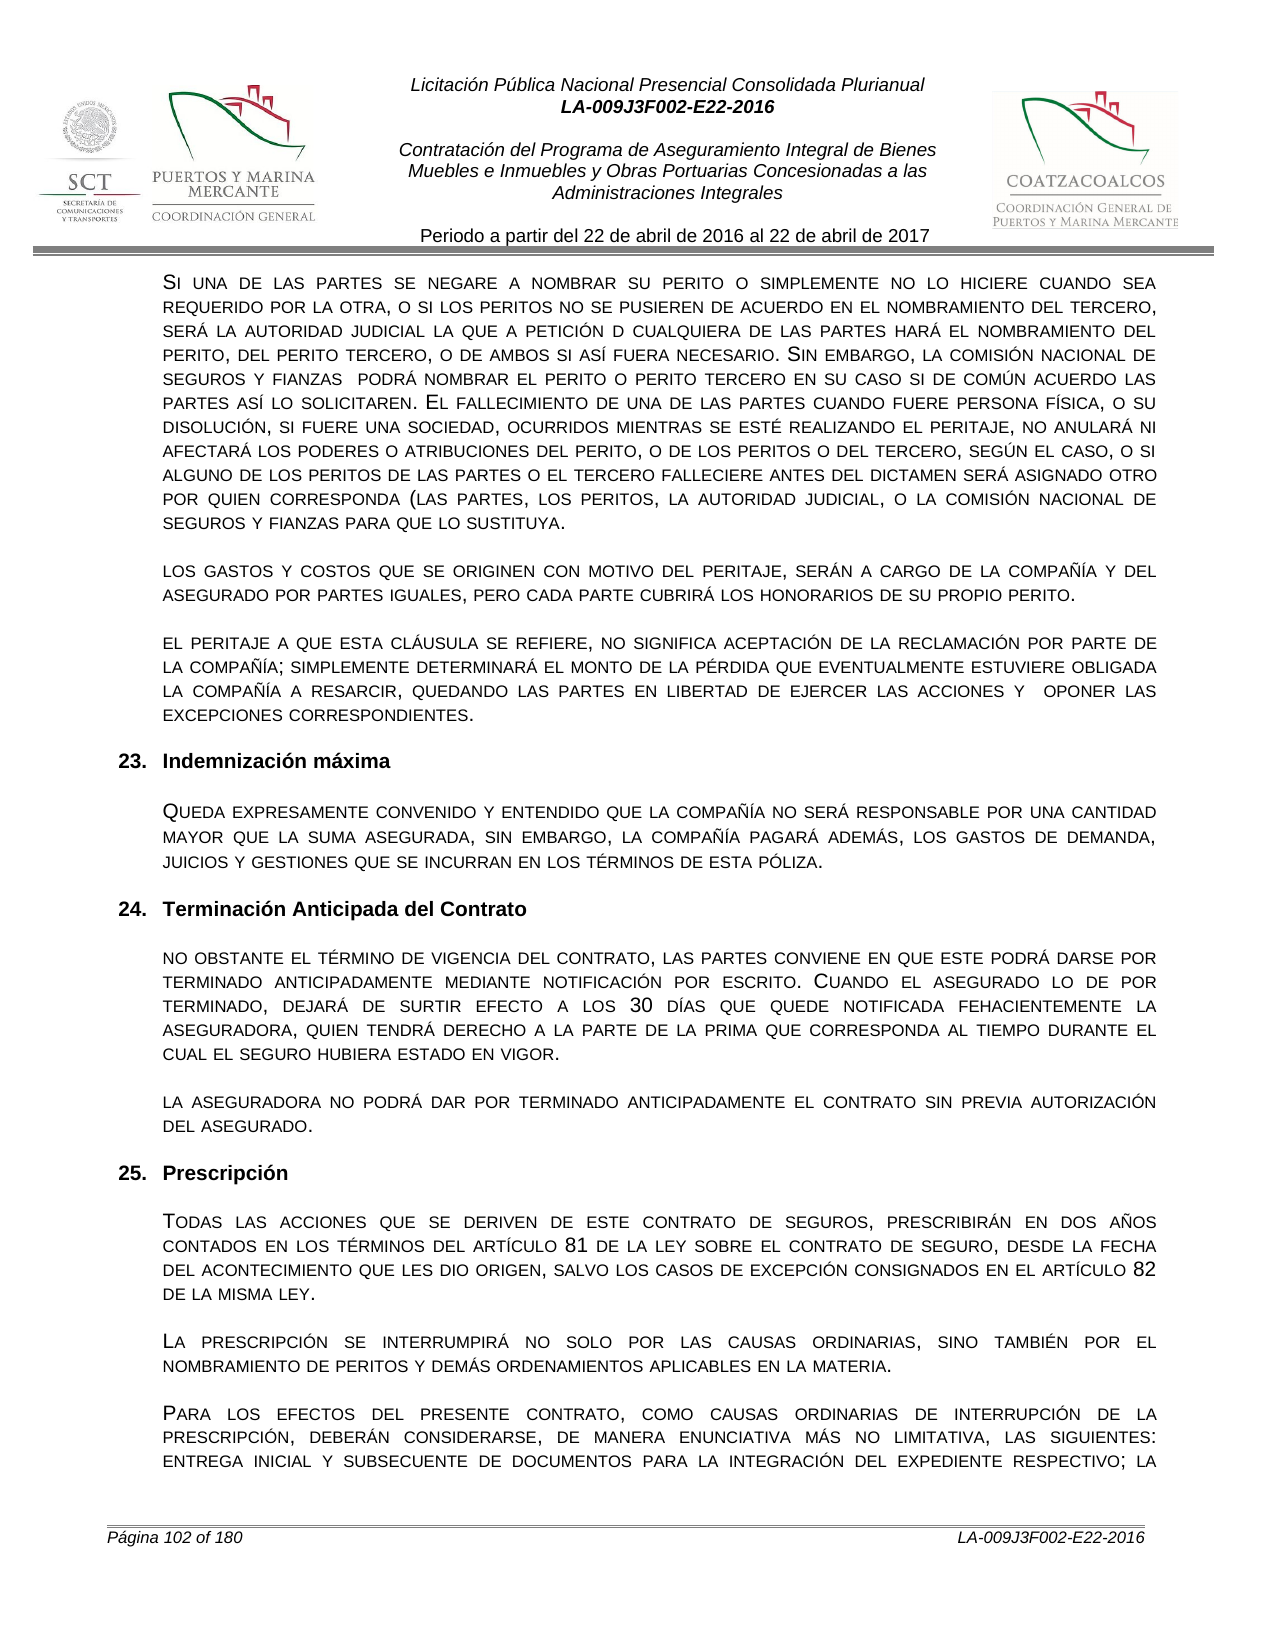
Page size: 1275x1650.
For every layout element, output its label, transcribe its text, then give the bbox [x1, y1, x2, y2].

text 25. Prescripción [118, 1161, 1157, 1185]
text 23. Indemnización máxima [118, 749, 1157, 773]
text 24. Terminación Anticipada del Contrato [118, 897, 1157, 921]
text La prescripción se interrumpirá no solo por las causas ordinarias, sino también por el nombramiento de peritos y demás ordenamientos aplicables en la materia. [162, 1328, 1157, 1376]
picture [992, 91, 1179, 229]
text el peritaje a que esta cláusula se refiere, no significa aceptación de la reclamación por parte de la compañía; simplemente determinará el monto de la pérdida que eventualmente estuviere obligada la compañía a resarcir, quedando las partes en libertad de ejercer las acciones y oponer las excepciones correspondientes. [162, 629, 1157, 725]
text no obstante el término de vigencia del contrato, las partes conviene en que este podrá darse por terminado anticipadamente mediante notificación por escrito. Cuando el asegurado lo de por terminado, dejará de surtir efecto a los 30 días que quede notificada fehacientemente la aseguradora, quien tendrá derecho a la parte de la prima que corresponda al tiempo durante el cual el seguro hubiera estado en vigor. [162, 945, 1157, 1065]
text los gastos y costos que se originen con motivo del peritaje, serán a cargo de la compañía y del asegurado por partes iguales, pero cada parte cubrirá los honorarios de su propio perito. [162, 558, 1157, 606]
text Queda expresamente convenido y entendido que la compañía no será responsable por una cantidad mayor que la suma asegurada, sin embargo, la compañía pagará además, los gastos de demanda, juicios y gestiones que se incurran en los términos de esta póliza. [162, 798, 1157, 873]
text Todas las acciones que se deriven de este contrato de seguros, prescribirán en dos años contados en los términos del artículo 81 de la ley sobre el contrato de seguro, desde la fecha del acontecimiento que les dio origen, salvo los casos de excepción consignados en el artículo 82 de la misma ley. [162, 1209, 1157, 1304]
picture [32, 85, 321, 235]
text Si una de las partes se negare a nombrar su perito o simplemente no lo hiciere cuando sea requerido por la otra, o si los peritos no se pusieren de acuerdo en el nombramiento del tercero, será la autoridad judicial la que a petición d cualquiera de las partes hará el nombramiento del perito, del perito tercero, o de ambos si así fuera necesario. Sin embargo, la comisión nacional de seguros y fianzas podrá nombrar el perito o perito tercero en su caso si de común acuerdo las partes así lo solicitaren. El fallecimiento de una de las partes cuando fuere persona física, o su disolución, si fuere una sociedad, ocurridos mientras se esté realizando el peritaje, no anulará ni afectará los poderes o atribuciones del perito, o de los peritos o del tercero, según el caso, o si alguno de los peritos de las partes o el tercero falleciere antes del dictamen será asignado otro por quien corresponda (las partes, los peritos, la autoridad judicial, o la comisión nacional de seguros y fianzas para que lo sustituya. [162, 270, 1157, 534]
text la aseguradora no podrá dar por terminado anticipadamente el contrato sin previa autorización del asegurado. [162, 1089, 1157, 1137]
